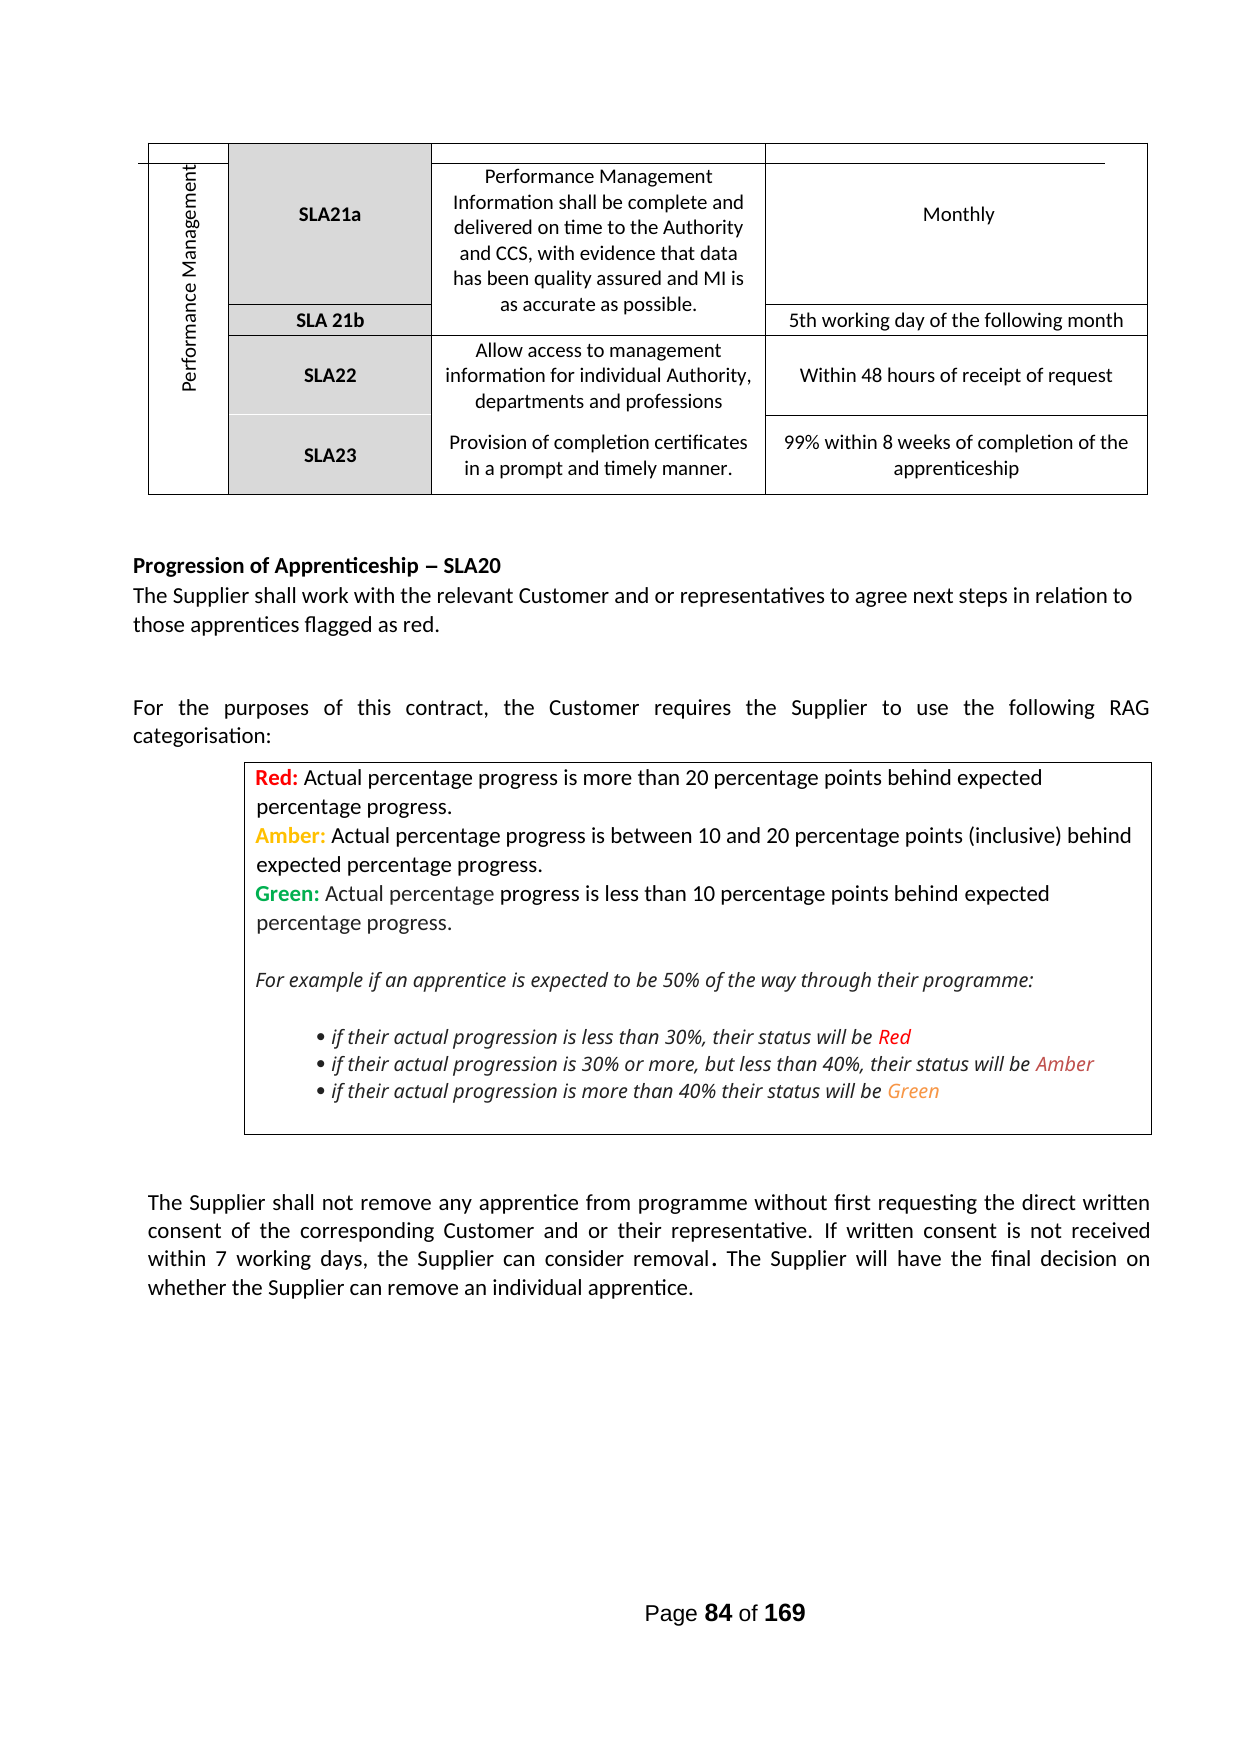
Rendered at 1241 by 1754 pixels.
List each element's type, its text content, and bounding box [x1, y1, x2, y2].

table_cell Provision of completion certificates in a prompt and timely manner. [432, 415, 765, 494]
table_cell 99% within 8 weeks of completion of the apprenticeship [766, 416, 1147, 494]
table_cell SLA21a [229, 144, 431, 304]
table_cell SLA 21b [229, 305, 431, 335]
text For the purposes of this contract, the Customer requires the Supplier to use the following RAG categorisation: [133, 693, 1152, 749]
table_cell Performance Management Information shall be complete and delivered on time to the Authority and CCS, with evidence that data has been quality assured and MI is as accurate as possible. [432, 144, 765, 335]
table_cell [149, 415, 228, 494]
table_cell Allow access to management information for individual Authority, departments and professions [432, 336, 765, 414]
subtitle Progression of Apprenticeship – SLA20 [133, 551, 1152, 579]
text The Supplier shall not remove any apprentice from programme without first requesting the direct written consent of the corresponding Customer and or their representative. If written consent is not received within 7 working days, the Supplier can consider removal. The Supplier will have the final decision on whether the Supplier can remove an individual apprentice. [148, 1188, 1152, 1301]
table_header Red: Actual percentage progress is more than 20 percentage points behind expected percentage progress. Amber: Actual percentage progress is between 10 and 20 percentage points (inclusive) behind expected percentage progress. Green: Actual percentage progress is less than 10 percentage points behind expected percentage progress. For example if an apprentice is expected to be 50% of the way through their programme: if their actual progression is less than 30%, their status will be Red if their actual progression is 30% or more, but less than 40%, their status will be Amber if their actual progression is more than 40% their status will be Green [245, 763, 1151, 1134]
table_cell 5th working day of the following month [766, 305, 1147, 335]
table_cell SLA23 [229, 415, 431, 494]
table_cell Within 48 hours of receipt of request [766, 336, 1147, 414]
table_cell Monthly [766, 144, 1147, 304]
subtitle The Supplier shall work with the relevant Customer and or representatives to agree next steps in relation to those apprentices flagged as red. [133, 581, 1152, 638]
table_cell Performance Management [149, 144, 228, 414]
table_cell SLA22 [229, 336, 431, 414]
